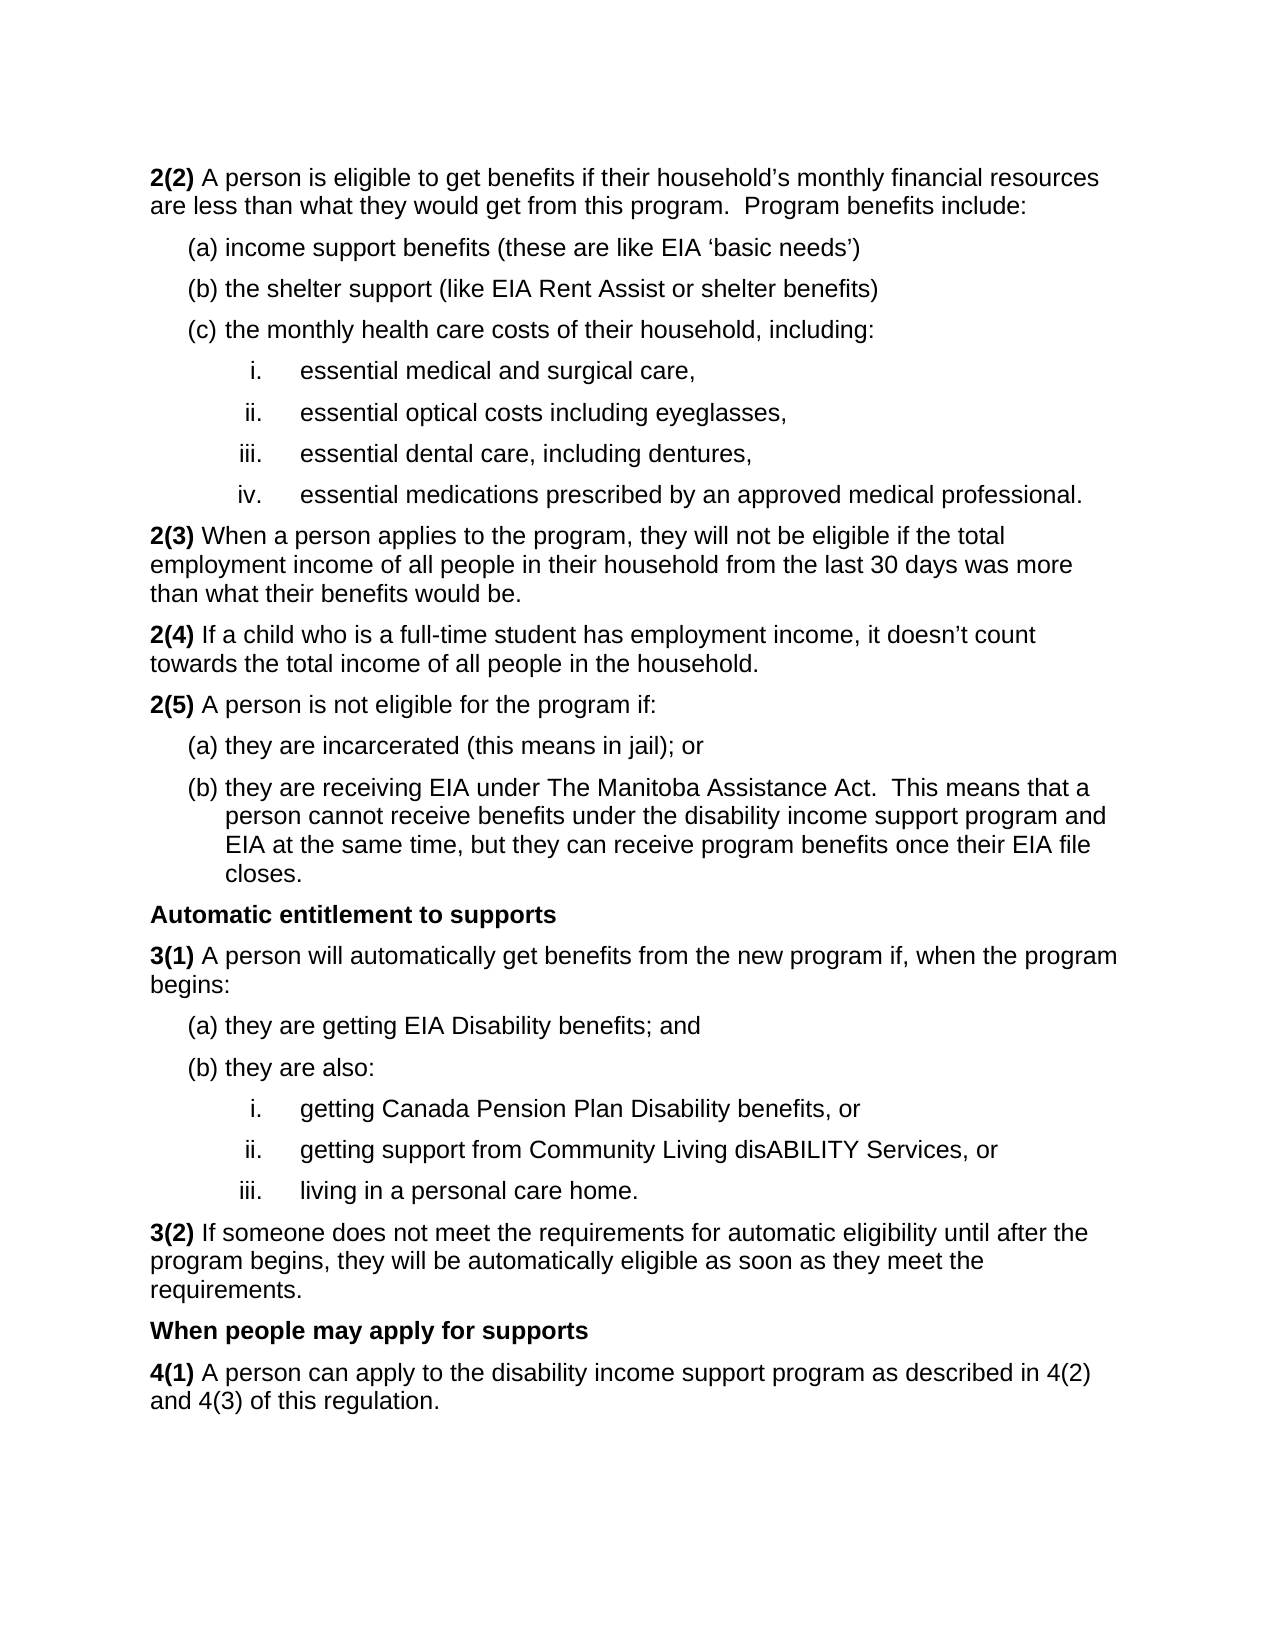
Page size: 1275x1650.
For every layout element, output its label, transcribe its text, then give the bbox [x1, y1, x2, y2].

text 3(1) A person will automatically get benefits from the new program if, when the program begins: [150, 941, 1125, 999]
list essential dental care, including dentures, [262, 439, 1125, 467]
list they are getting EIA Disability benefits; and [187, 1011, 1125, 1040]
list income support benefits (these are like EIA ‘basic needs’) [187, 232, 1125, 261]
list they are incarcerated (this means in jail); or [187, 731, 1125, 760]
list they are also: [187, 1052, 1125, 1081]
text 2(2) A person is eligible to get benefits if their household’s monthly financial resources are less than what they would get from this program. Program benefits include: [150, 162, 1125, 220]
list essential optical costs including eyeglasses, [262, 397, 1125, 426]
list getting Canada Pension Plan Disability benefits, or [262, 1094, 1125, 1122]
list the shelter support (like EIA Rent Assist or shelter benefits) [187, 274, 1125, 302]
text 3(2) If someone does not meet the requirements for automatic eligibility until after the program begins, they will be automatically eligible as soon as they meet the requirements. [150, 1217, 1125, 1304]
list the monthly health care costs of their household, including: [187, 315, 1125, 344]
text 2(4) If a child who is a full-time student has employment income, it doesn’t count towards the total income of all people in the household. [150, 620, 1125, 677]
subtitle When people may apply for supports [150, 1316, 1125, 1345]
list living in a personal care home. [262, 1176, 1125, 1205]
text 2(5) A person is not eligible for the program if: [150, 690, 1125, 719]
text 2(3) When a person applies to the program, they will not be eligible if the total employment income of all people in their household from the last 30 days was more than what their benefits would be. [150, 521, 1125, 607]
list getting support from Community Living disABILITY Services, or [262, 1135, 1125, 1164]
list they are receiving EIA under The Manitoba Assistance Act. This means that a person cannot receive benefits under the disability income support program and EIA at the same time, but they can receive program benefits once their EIA file closes. [187, 772, 1125, 887]
subtitle Automatic entitlement to supports [150, 900, 1125, 929]
list essential medical and surgical care, [262, 356, 1125, 385]
text 4(1) A person can apply to the disability income support program as described in 4(2) and 4(3) of this regulation. [150, 1357, 1125, 1415]
list essential medications prescribed by an approved medical professional. [262, 480, 1125, 509]
